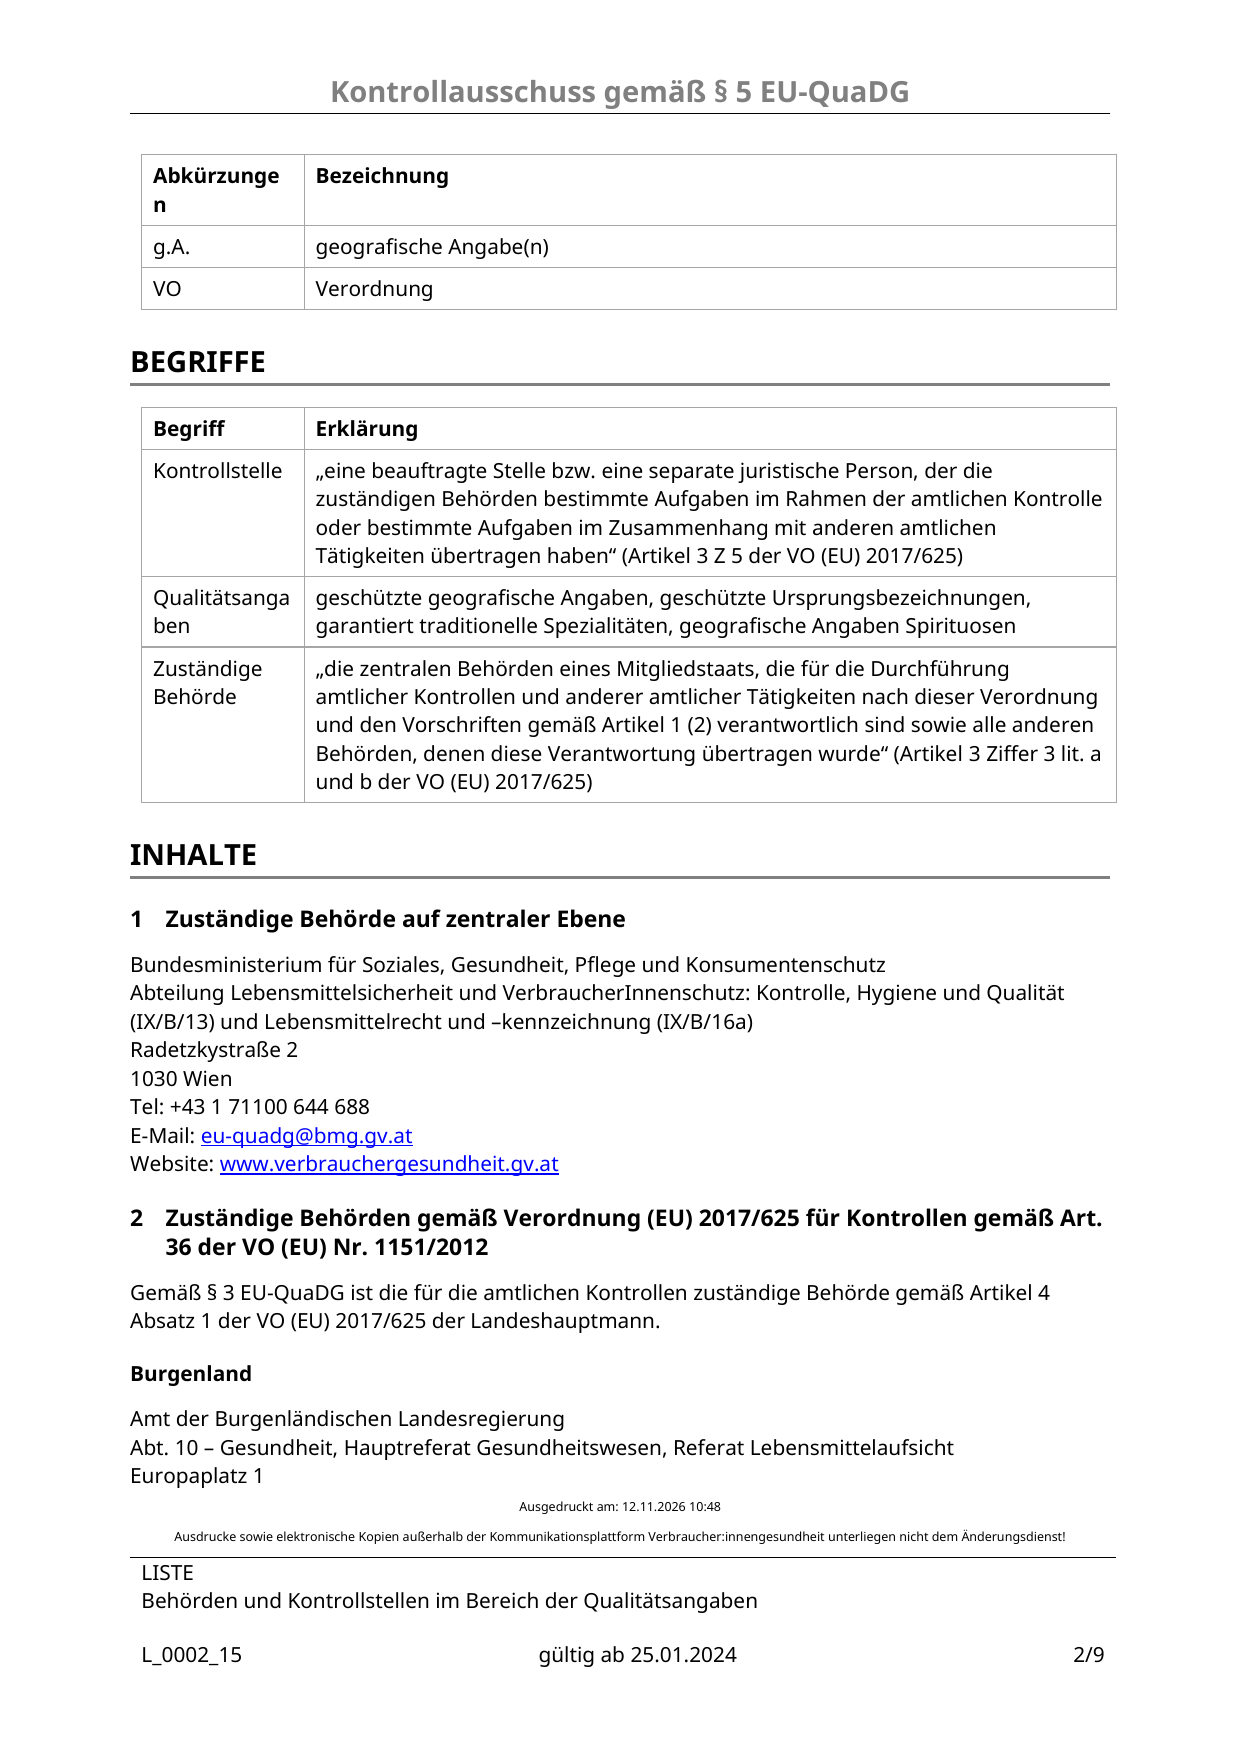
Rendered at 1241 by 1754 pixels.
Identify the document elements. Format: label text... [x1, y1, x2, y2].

text Gemäß § 3 EU-QuaDG ist die für die amtlichen Kontrollen zuständige Behörde gemäß Artikel 4 Absatz 1 der VO (EU) 2017/625 der Landeshauptmann. [130, 1278, 1110, 1334]
table_cell Zuständige Behörde [142, 648, 304, 802]
table_header Abkürzungen [142, 155, 304, 225]
table_cell „eine beauftragte Stelle bzw. eine separate juristische Person, der die zuständigen Behörden bestimmte Aufgaben im Rahmen der amtlichen Kontrolle oder bestimmte Aufgaben im Zusammenhang mit anderen amtlichen Tätigkeiten übertragen haben“ (Artikel 3 Z 5 der VO (EU) 2017/625) [305, 450, 1116, 576]
table_cell g.A. [142, 226, 304, 267]
subtitle Zuständige Behörde auf zentraler Ebene [130, 904, 1110, 933]
text BEGRIFFE [130, 341, 1110, 383]
table_header Bezeichnung [305, 155, 1116, 225]
table_header Begriff [142, 408, 304, 449]
table_cell VO [142, 268, 304, 309]
text INHALTE [130, 834, 1110, 876]
text Bundesministerium für Soziales, Gesundheit, Pflege und Konsumentenschutz Abteilung Lebensmittelsicherheit und VerbraucherInnenschutz: Kontrolle, Hygiene und Qualität (IX/B/13) und Lebensmittelrecht und –kennzeichnung (IX/B/16a) Radetzkystraße 2 1030 Wien Tel: +43 1 71100 644 688 E-Mail: eu-quadg@bmg.gv.at Website: www.verbrauchergesundheit.gv.at [130, 950, 1110, 1178]
subtitle Burgenland [130, 1359, 1110, 1388]
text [130, 1404, 1110, 1490]
table_cell geografische Angabe(n) [305, 226, 1116, 267]
table_cell „die zentralen Behörden eines Mitgliedstaats, die für die Durchführung amtlicher Kontrollen und anderer amtlicher Tätigkeiten nach dieser Verordnung und den Vorschriften gemäß Artikel 1 (2) verantwortlich sind sowie alle anderen Behörden, denen diese Verantwortung übertragen wurde“ (Artikel 3 Ziffer 3 lit. a und b der VO (EU) 2017/625) [305, 648, 1116, 802]
table_header Erklärung [305, 408, 1116, 449]
table_cell Kontrollstelle [142, 450, 304, 576]
table_cell Verordnung [305, 268, 1116, 309]
subtitle Zuständige Behörden gemäß Verordnung (EU) 2017/625 für Kontrollen gemäß Art. 36 der VO (EU) Nr. 1151/2012 [130, 1203, 1110, 1261]
table_cell Qualitätsangaben [142, 577, 304, 646]
table_cell geschützte geografische Angaben, geschützte Ursprungsbezeichnungen, garantiert traditionelle Spezialitäten, geografische Angaben Spirituosen [305, 577, 1116, 646]
